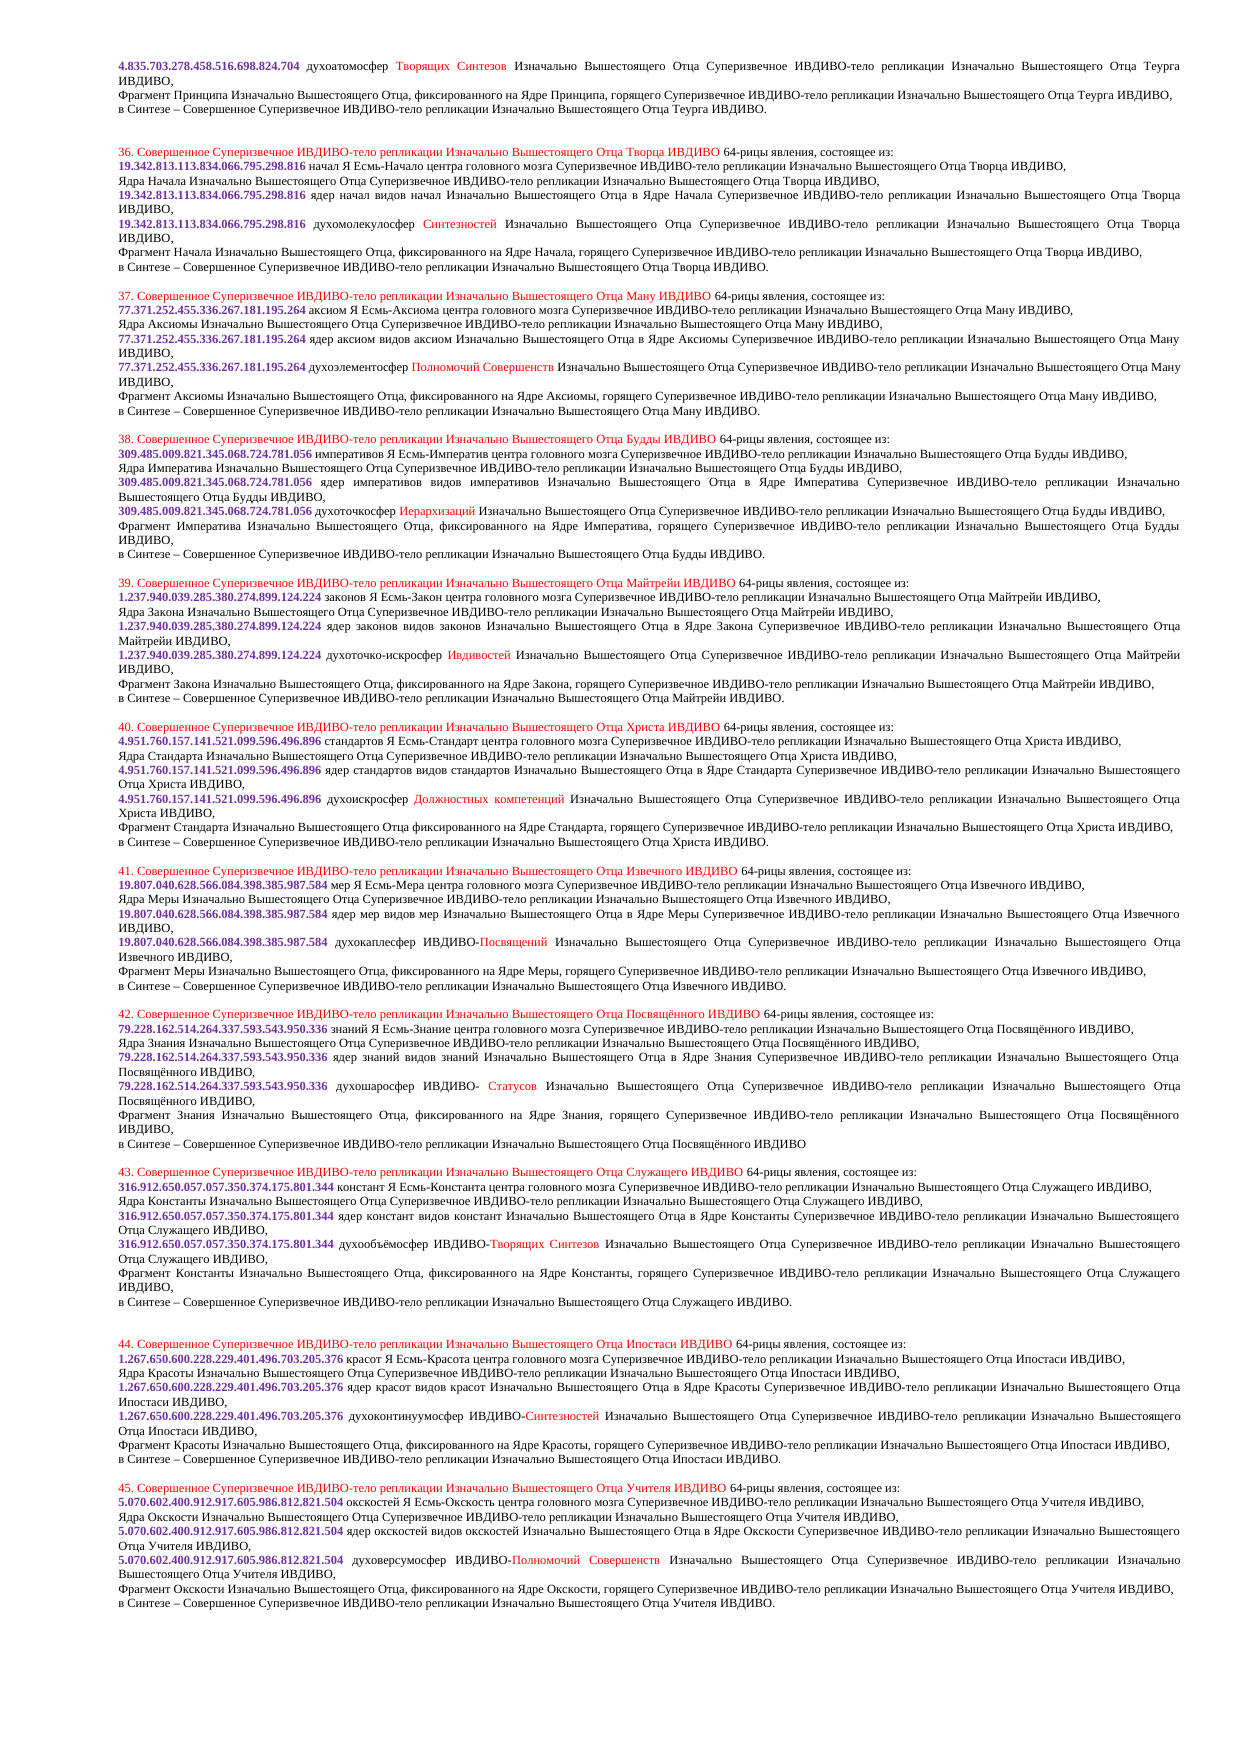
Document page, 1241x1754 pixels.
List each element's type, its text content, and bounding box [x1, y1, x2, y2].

text 37. Совершенное Суперизвечное ИВДИВО-тело репликации Изначально Вышестоящего Отца Ману ИВДИВО 64-рицы явления, состоящее из: [118, 288, 1181, 303]
text 5.070.602.400.912.917.605.986.812.821.504 ядер окскостей видов окскостей Изначально Вышестоящего Отца в Ядре Окскости Суперизвечное ИВДИВО-тело репликации Изначально Вышестоящего Отца Учителя ИВДИВО, [118, 1524, 1181, 1553]
text 4.951.760.157.141.521.099.596.496.896 ядер стандартов видов стандартов Изначально Вышестоящего Отца в Ядре Стандарта Суперизвечное ИВДИВО-тело репликации Изначально Вышестоящего Отца Христа ИВДИВО, [118, 763, 1181, 791]
text 309.485.009.821.345.068.724.781.056 духоточкосфер Иерархизаций Изначально Вышестоящего Отца Суперизвечное ИВДИВО-тело репликации Изначально Вышестоящего Отца Будды ИВДИВО, [118, 504, 1181, 518]
text 316.912.650.057.057.350.374.175.801.344 духообъёмосфер ИВДИВО-Творящих Синтезов Изначально Вышестоящего Отца Суперизвечное ИВДИВО-тело репликации Изначально Вышестоящего Отца Служащего ИВДИВО, [118, 1237, 1181, 1266]
text Фрагмент Красоты Изначально Вышестоящего Отца, фиксированного на Ядре Красоты, горящего Суперизвечное ИВДИВО-тело репликации Изначально Вышестоящего Отца Ипостаси ИВДИВО, [118, 1438, 1181, 1452]
text Фрагмент Закона Изначально Вышестоящего Отца, фиксированного на Ядре Закона, горящего Суперизвечное ИВДИВО-тело репликации Изначально Вышестоящего Отца Майтрейи ИВДИВО, [118, 676, 1181, 691]
text в Синтезе – Совершенное Суперизвечное ИВДИВО-тело репликации Изначально Вышестоящего Отца Майтрейи ИВДИВО. [118, 691, 1181, 705]
text 1.267.650.600.228.229.401.496.703.205.376 красот Я Есмь-Красота центра головного мозга Суперизвечное ИВДИВО-тело репликации Изначально Вышестоящего Отца Ипостаси ИВДИВО, [118, 1351, 1181, 1366]
text 19.342.813.113.834.066.795.298.816 ядер начал видов начал Изначально Вышестоящего Отца в Ядре Начала Суперизвечное ИВДИВО-тело репликации Изначально Вышестоящего Отца Творца ИВДИВО, [118, 188, 1181, 216]
text 316.912.650.057.057.350.374.175.801.344 ядер констант видов констант Изначально Вышестоящего Отца в Ядре Константы Суперизвечное ИВДИВО-тело репликации Изначально Вышестоящего Отца Служащего ИВДИВО, [118, 1208, 1181, 1237]
text Ядра Окскости Изначально Вышестоящего Отца Суперизвечное ИВДИВО-тело репликации Изначально Вышестоящего Отца Учителя ИВДИВО, [118, 1509, 1181, 1524]
text Фрагмент Константы Изначально Вышестоящего Отца, фиксированного на Ядре Константы, горящего Суперизвечное ИВДИВО-тело репликации Изначально Вышестоящего Отца Служащего ИВДИВО, [118, 1266, 1181, 1294]
text 19.342.813.113.834.066.795.298.816 духомолекулосфер Синтезностей Изначально Вышестоящего Отца Суперизвечное ИВДИВО-тело репликации Изначально Вышестоящего Отца Творца ИВДИВО, [118, 216, 1181, 245]
text 77.371.252.455.336.267.181.195.264 ядер аксиом видов аксиом Изначально Вышестоящего Отца в Ядре Аксиомы Суперизвечное ИВДИВО-тело репликации Изначально Вышестоящего Отца Ману ИВДИВО, [118, 331, 1181, 360]
text в Синтезе – Совершенное Суперизвечное ИВДИВО-тело репликации Изначально Вышестоящего Отца Посвящённого ИВДИВО [118, 1136, 1181, 1151]
text 40. Совершенное Суперизвечное ИВДИВО-тело репликации Изначально Вышестоящего Отца Христа ИВДИВО 64-рицы явления, состоящее из: [118, 719, 1181, 734]
text 5.070.602.400.912.917.605.986.812.821.504 духоверсумосфер ИВДИВО-Полномочий Совершенств Изначально Вышестоящего Отца Суперизвечное ИВДИВО-тело репликации Изначально Вышестоящего Отца Учителя ИВДИВО, [118, 1553, 1181, 1581]
text 5.070.602.400.912.917.605.986.812.821.504 окскостей Я Есмь-Окскость центра головного мозга Суперизвечное ИВДИВО-тело репликации Изначально Вышестоящего Отца Учителя ИВДИВО, [118, 1495, 1181, 1509]
text 45. Совершенное Суперизвечное ИВДИВО-тело репликации Изначально Вышестоящего Отца Учителя ИВДИВО 64-рицы явления, состоящее из: [118, 1481, 1181, 1495]
text Ядра Аксиомы Изначально Вышестоящего Отца Суперизвечное ИВДИВО-тело репликации Изначально Вышестоящего Отца Ману ИВДИВО, [118, 317, 1181, 331]
text в Синтезе – Совершенное Суперизвечное ИВДИВО-тело репликации Изначально Вышестоящего Отца Служащего ИВДИВО. [118, 1294, 1181, 1309]
text Ядра Императива Изначально Вышестоящего Отца Суперизвечное ИВДИВО-тело репликации Изначально Вышестоящего Отца Будды ИВДИВО, [118, 461, 1181, 475]
text 4.951.760.157.141.521.099.596.496.896 стандартов Я Есмь-Стандарт центра головного мозга Суперизвечное ИВДИВО-тело репликации Изначально Вышестоящего Отца Христа ИВДИВО, [118, 734, 1181, 748]
text 19.807.040.628.566.084.398.385.987.584 ядер мер видов мер Изначально Вышестоящего Отца в Ядре Меры Суперизвечное ИВДИВО-тело репликации Изначально Вышестоящего Отца Извечного ИВДИВО, [118, 906, 1181, 935]
text 43. Совершенное Суперизвечное ИВДИВО-тело репликации Изначально Вышестоящего Отца Служащего ИВДИВО 64-рицы явления, состоящее из: [118, 1165, 1181, 1179]
text Ядра Константы Изначально Вышестоящего Отца Суперизвечное ИВДИВО-тело репликации Изначально Вышестоящего Отца Служащего ИВДИВО, [118, 1194, 1181, 1208]
text 19.807.040.628.566.084.398.385.987.584 духокаплесфер ИВДИВО-Посвящений Изначально Вышестоящего Отца Суперизвечное ИВДИВО-тело репликации Изначально Вышестоящего Отца Извечного ИВДИВО, [118, 935, 1181, 964]
text Фрагмент Знания Изначально Вышестоящего Отца, фиксированного на Ядре Знания, горящего Суперизвечное ИВДИВО-тело репликации Изначально Вышестоящего Отца Посвящённого ИВДИВО, [118, 1108, 1181, 1136]
text Фрагмент Окскости Изначально Вышестоящего Отца, фиксированного на Ядре Окскости, горящего Суперизвечное ИВДИВО-тело репликации Изначально Вышестоящего Отца Учителя ИВДИВО, [118, 1581, 1181, 1596]
text 79.228.162.514.264.337.593.543.950.336 духошаросфер ИВДИВО- Статусов Изначально Вышестоящего Отца Суперизвечное ИВДИВО-тело репликации Изначально Вышестоящего Отца Посвящённого ИВДИВО, [118, 1079, 1181, 1108]
text 316.912.650.057.057.350.374.175.801.344 констант Я Есмь-Константа центра головного мозга Суперизвечное ИВДИВО-тело репликации Изначально Вышестоящего Отца Служащего ИВДИВО, [118, 1179, 1181, 1194]
text 77.371.252.455.336.267.181.195.264 духоэлементосфер Полномочий Совершенств Изначально Вышестоящего Отца Суперизвечное ИВДИВО-тело репликации Изначально Вышестоящего Отца Ману ИВДИВО, [118, 360, 1181, 389]
text 79.228.162.514.264.337.593.543.950.336 знаний Я Есмь-Знание центра головного мозга Суперизвечное ИВДИВО-тело репликации Изначально Вышестоящего Отца Посвящённого ИВДИВО, [118, 1021, 1181, 1036]
text в Синтезе – Совершенное Суперизвечное ИВДИВО-тело репликации Изначально Вышестоящего Отца Творца ИВДИВО. [118, 259, 1181, 274]
text Ядра Стандарта Изначально Вышестоящего Отца Суперизвечное ИВДИВО-тело репликации Изначально Вышестоящего Отца Христа ИВДИВО, [118, 748, 1181, 763]
text 77.371.252.455.336.267.181.195.264 аксиом Я Есмь-Аксиома центра головного мозга Суперизвечное ИВДИВО-тело репликации Изначально Вышестоящего Отца Ману ИВДИВО, [118, 303, 1181, 317]
text 41. Совершенное Суперизвечное ИВДИВО-тело репликации Изначально Вышестоящего Отца Извечного ИВДИВО 64-рицы явления, состоящее из: [118, 863, 1181, 878]
text в Синтезе – Совершенное Суперизвечное ИВДИВО-тело репликации Изначально Вышестоящего Отца Извечного ИВДИВО. [118, 978, 1181, 993]
text в Синтезе – Совершенное Суперизвечное ИВДИВО-тело репликации Изначально Вышестоящего Отца Теурга ИВДИВО. [118, 102, 1181, 117]
text 1.267.650.600.228.229.401.496.703.205.376 духоконтинуумосфер ИВДИВО-Синтезностей Изначально Вышестоящего Отца Суперизвечное ИВДИВО-тело репликации Изначально Вышестоящего Отца Ипостаси ИВДИВО, [118, 1409, 1181, 1438]
text в Синтезе – Совершенное Суперизвечное ИВДИВО-тело репликации Изначально Вышестоящего Отца Ипостаси ИВДИВО. [118, 1452, 1181, 1466]
text 4.951.760.157.141.521.099.596.496.896 духоискросфер Должностных компетенций Изначально Вышестоящего Отца Суперизвечное ИВДИВО-тело репликации Изначально Вышестоящего Отца Христа ИВДИВО, [118, 791, 1181, 820]
text 309.485.009.821.345.068.724.781.056 ядер императивов видов императивов Изначально Вышестоящего Отца в Ядре Императива Суперизвечное ИВДИВО-тело репликации Изначально Вышестоящего Отца Будды ИВДИВО, [118, 475, 1181, 504]
text Фрагмент Меры Изначально Вышестоящего Отца, фиксированного на Ядре Меры, горящего Суперизвечное ИВДИВО-тело репликации Изначально Вышестоящего Отца Извечного ИВДИВО, [118, 964, 1181, 978]
text 38. Совершенное Суперизвечное ИВДИВО-тело репликации Изначально Вышестоящего Отца Будды ИВДИВО 64-рицы явления, состоящее из: [118, 432, 1181, 446]
text 4.835.703.278.458.516.698.824.704 духоатомосфер Творящих Синтезов Изначально Вышестоящего Отца Суперизвечное ИВДИВО-тело репликации Изначально Вышестоящего Отца Теурга ИВДИВО, [118, 59, 1181, 88]
text в Синтезе – Совершенное Суперизвечное ИВДИВО-тело репликации Изначально Вышестоящего Отца Христа ИВДИВО. [118, 834, 1181, 849]
text Фрагмент Начала Изначально Вышестоящего Отца, фиксированного на Ядре Начала, горящего Суперизвечное ИВДИВО-тело репликации Изначально Вышестоящего Отца Творца ИВДИВО, [118, 245, 1181, 259]
text 1.237.940.039.285.380.274.899.124.224 ядер законов видов законов Изначально Вышестоящего Отца в Ядре Закона Суперизвечное ИВДИВО-тело репликации Изначально Вышестоящего Отца Майтрейи ИВДИВО, [118, 619, 1181, 648]
text Ядра Знания Изначально Вышестоящего Отца Суперизвечное ИВДИВО-тело репликации Изначально Вышестоящего Отца Посвящённого ИВДИВО, [118, 1036, 1181, 1050]
text в Синтезе – Совершенное Суперизвечное ИВДИВО-тело репликации Изначально Вышестоящего Отца Ману ИВДИВО. [118, 403, 1181, 418]
text 1.237.940.039.285.380.274.899.124.224 законов Я Есмь-Закон центра головного мозга Суперизвечное ИВДИВО-тело репликации Изначально Вышестоящего Отца Майтрейи ИВДИВО, [118, 590, 1181, 604]
text 36. Совершенное Суперизвечное ИВДИВО-тело репликации Изначально Вышестоящего Отца Творца ИВДИВО 64-рицы явления, состоящее из: [118, 144, 1181, 159]
text 19.807.040.628.566.084.398.385.987.584 мер Я Есмь-Мера центра головного мозга Суперизвечное ИВДИВО-тело репликации Изначально Вышестоящего Отца Извечного ИВДИВО, [118, 878, 1181, 892]
text Ядра Начала Изначально Вышестоящего Отца Суперизвечное ИВДИВО-тело репликации Изначально Вышестоящего Отца Творца ИВДИВО, [118, 173, 1181, 188]
text 1.237.940.039.285.380.274.899.124.224 духоточко-искросфер Ивдивостей Изначально Вышестоящего Отца Суперизвечное ИВДИВО-тело репликации Изначально Вышестоящего Отца Майтрейи ИВДИВО, [118, 648, 1181, 676]
text 79.228.162.514.264.337.593.543.950.336 ядер знаний видов знаний Изначально Вышестоящего Отца в Ядре Знания Суперизвечное ИВДИВО-тело репликации Изначально Вышестоящего Отца Посвящённого ИВДИВО, [118, 1050, 1181, 1079]
text в Синтезе – Совершенное Суперизвечное ИВДИВО-тело репликации Изначально Вышестоящего Отца Учителя ИВДИВО. [118, 1596, 1181, 1610]
text 44. Совершенное Суперизвечное ИВДИВО-тело репликации Изначально Вышестоящего Отца Ипостаси ИВДИВО 64-рицы явления, состоящее из: [118, 1337, 1181, 1351]
text Ядра Закона Изначально Вышестоящего Отца Суперизвечное ИВДИВО-тело репликации Изначально Вышестоящего Отца Майтрейи ИВДИВО, [118, 604, 1181, 619]
text Ядра Меры Изначально Вышестоящего Отца Суперизвечное ИВДИВО-тело репликации Изначально Вышестоящего Отца Извечного ИВДИВО, [118, 892, 1181, 906]
text 19.342.813.113.834.066.795.298.816 начал Я Есмь-Начало центра головного мозга Суперизвечное ИВДИВО-тело репликации Изначально Вышестоящего Отца Творца ИВДИВО, [118, 159, 1181, 173]
text в Синтезе – Совершенное Суперизвечное ИВДИВО-тело репликации Изначально Вышестоящего Отца Будды ИВДИВО. [118, 547, 1181, 561]
text Фрагмент Императива Изначально Вышестоящего Отца, фиксированного на Ядре Императива, горящего Суперизвечное ИВДИВО-тело репликации Изначально Вышестоящего Отца Будды ИВДИВО, [118, 518, 1181, 547]
text Фрагмент Стандарта Изначально Вышестоящего Отца фиксированного на Ядре Стандарта, горящего Суперизвечное ИВДИВО-тело репликации Изначально Вышестоящего Отца Христа ИВДИВО, [118, 820, 1181, 834]
text Ядра Красоты Изначально Вышестоящего Отца Суперизвечное ИВДИВО-тело репликации Изначально Вышестоящего Отца Ипостаси ИВДИВО, [118, 1366, 1181, 1380]
text 309.485.009.821.345.068.724.781.056 императивов Я Есмь-Императив центра головного мозга Суперизвечное ИВДИВО-тело репликации Изначально Вышестоящего Отца Будды ИВДИВО, [118, 446, 1181, 461]
text Фрагмент Аксиомы Изначально Вышестоящего Отца, фиксированного на Ядре Аксиомы, горящего Суперизвечное ИВДИВО-тело репликации Изначально Вышестоящего Отца Ману ИВДИВО, [118, 389, 1181, 403]
text 42. Совершенное Суперизвечное ИВДИВО-тело репликации Изначально Вышестоящего Отца Посвящённого ИВДИВО 64-рицы явления, состоящее из: [118, 1007, 1181, 1021]
text Фрагмент Принципа Изначально Вышестоящего Отца, фиксированного на Ядре Принципа, горящего Суперизвечное ИВДИВО-тело репликации Изначально Вышестоящего Отца Теурга ИВДИВО, [118, 88, 1181, 102]
text 1.267.650.600.228.229.401.496.703.205.376 ядер красот видов красот Изначально Вышестоящего Отца в Ядре Красоты Суперизвечное ИВДИВО-тело репликации Изначально Вышестоящего Отца Ипостаси ИВДИВО, [118, 1380, 1181, 1409]
text 39. Совершенное Суперизвечное ИВДИВО-тело репликации Изначально Вышестоящего Отца Майтрейи ИВДИВО 64-рицы явления, состоящее из: [118, 576, 1181, 590]
